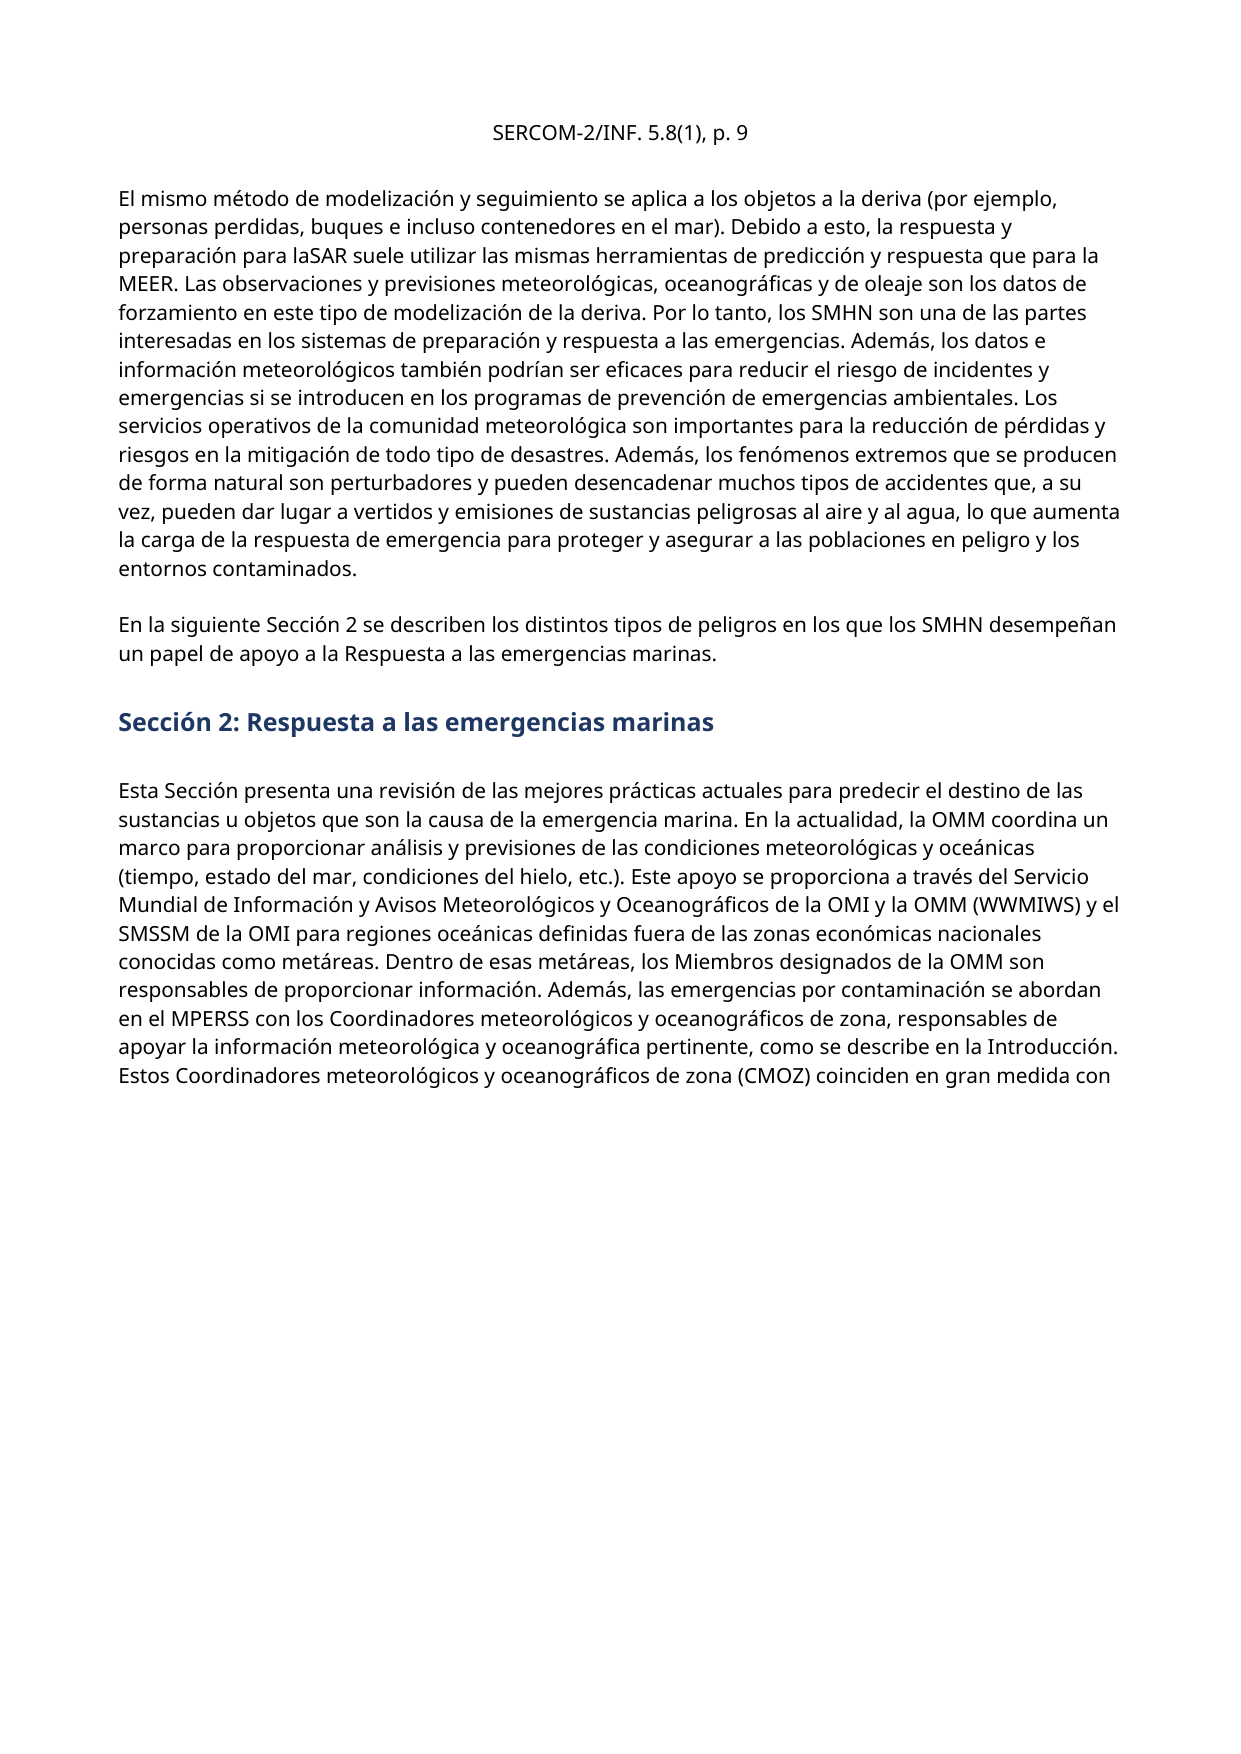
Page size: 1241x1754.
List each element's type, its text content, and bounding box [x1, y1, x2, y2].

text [118, 184, 1122, 582]
subtitle Sección 2: Respuesta a las emergencias marinas [118, 705, 1122, 739]
text En la siguiente Sección 2 se describen los distintos tipos de peligros en los que los SMHN desempeñan un papel de apoyo a la Respuesta a las emergencias marinas. [118, 611, 1122, 667]
text Esta Sección presenta una revisión de las mejores prácticas actuales para predecir el destino de las sustancias u objetos que son la causa de la emergencia marina. En la actualidad, la OMM coordina un marco para proporcionar análisis y previsiones de las condiciones meteorológicas y oceánicas (tiempo, estado del mar, condiciones del hielo, etc.). Este apoyo se proporciona a través del Servicio Mundial de Información y Avisos Meteorológicos y Oceanográficos de la OMI y la OMM (WWMIWS) y el SMSSM de la OMI para regiones oceánicas definidas fuera de las zonas económicas nacionales conocidas como metáreas. Dentro de esas metáreas, los Miembros designados de la OMM son responsables de proporcionar información. Además, las emergencias por contaminación se abordan en el MPERSS con los Coordinadores meteorológicos y oceanográficos de zona, responsables de apoyar la información meteorológica y oceanográfica pertinente, como se describe en la Introducción. Estos Coordinadores meteorológicos y oceanográficos de zona (CMOZ) coinciden en gran medida con las zonas de metáreas- véanse las figuras 2.1 y 2.2. [118, 777, 1122, 1089]
